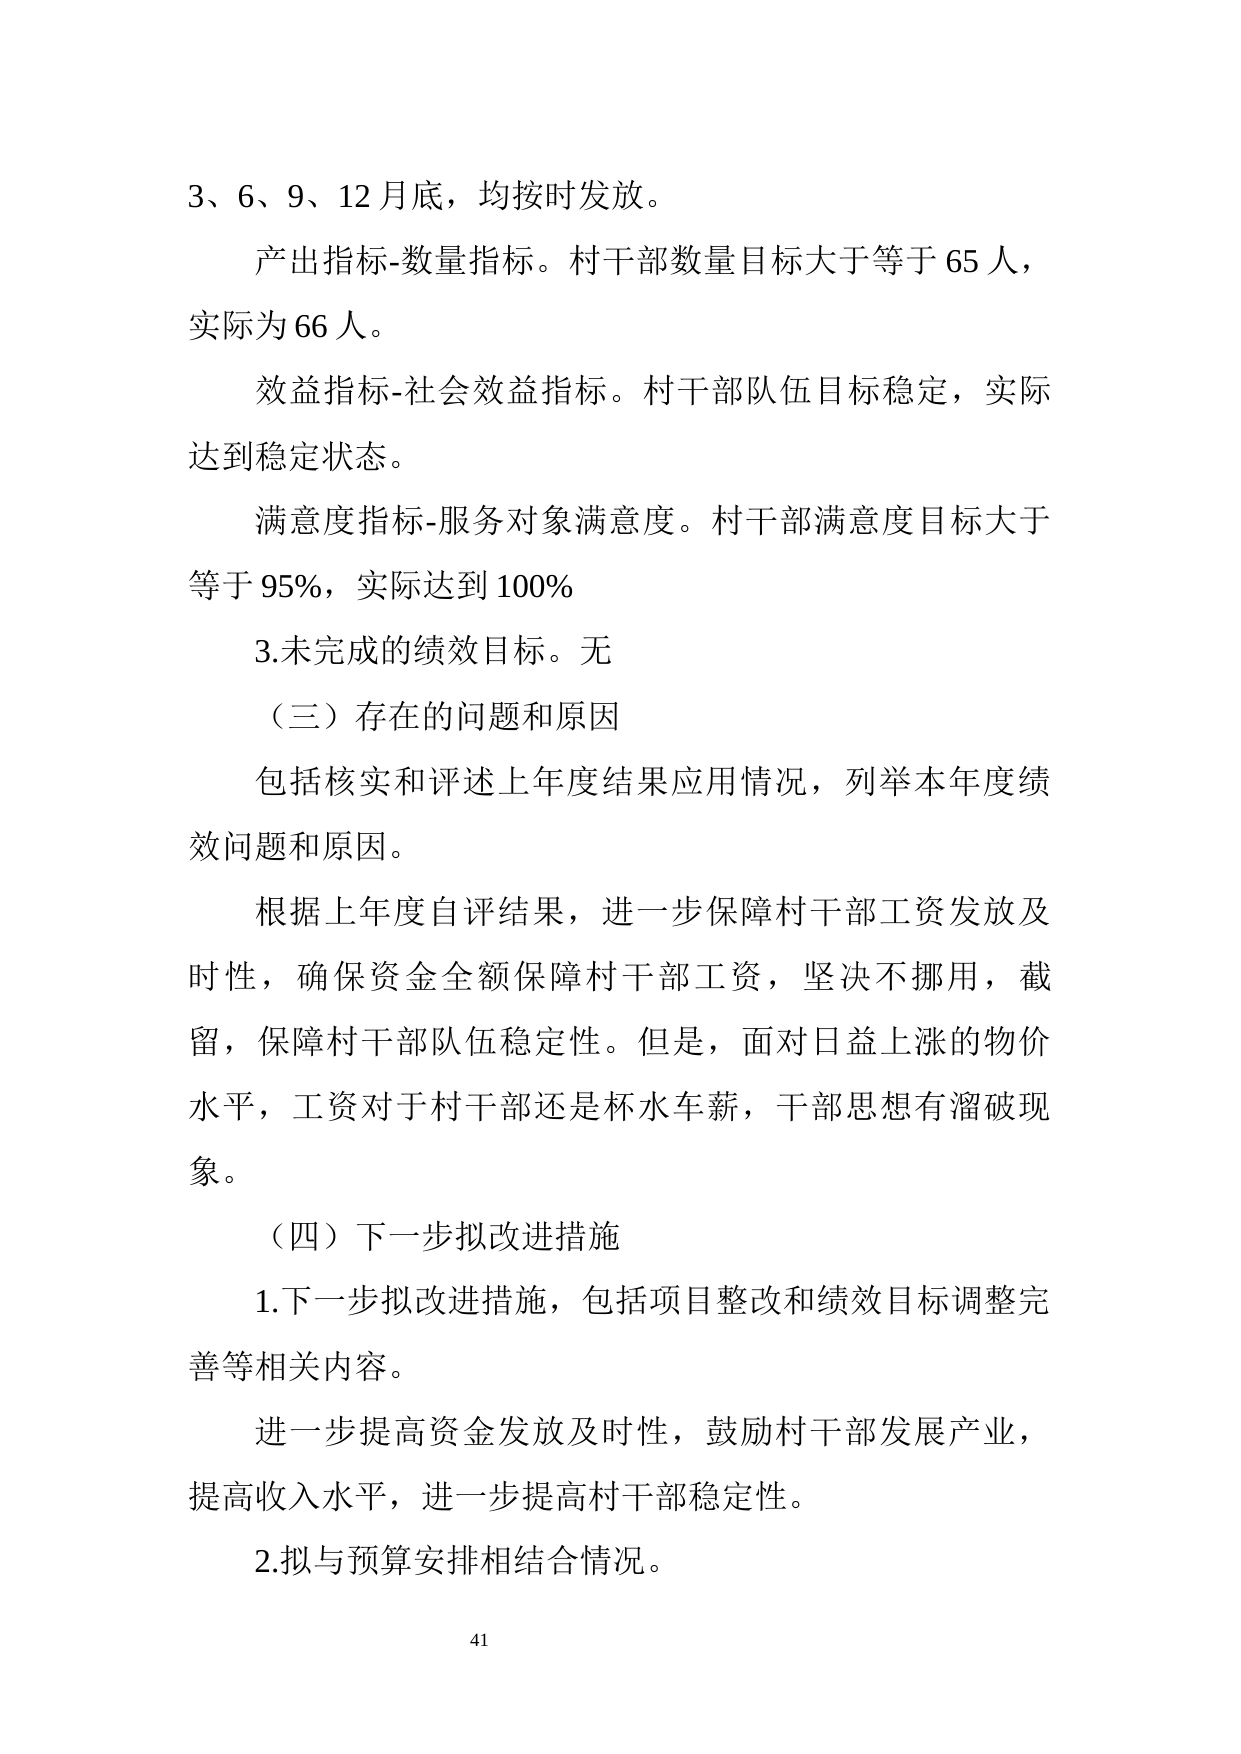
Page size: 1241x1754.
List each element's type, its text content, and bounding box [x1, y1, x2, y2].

text （三）存在的问题和原因 [187, 682, 1053, 747]
text （四）下一步拟改进措施 [187, 1202, 1053, 1267]
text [187, 162, 1053, 227]
text 根据上年度自评结果，进一步保障村干部工资发放及时性，确保资金全额保障村干部工资，坚决不挪用，截留，保障村干部队伍稳定性。但是，面对日益上涨的物价水平，工资对于村干部还是杯水车薪，干部思想有溜破现象。 [187, 877, 1053, 1202]
text 满意度指标-服务对象满意度。村干部满意度目标大于等于95%，实际达到100% [187, 487, 1053, 617]
text 3.未完成的绩效目标。无 [187, 617, 1053, 682]
text 效益指标-社会效益指标。村干部队伍目标稳定，实际达到稳定状态。 [187, 357, 1053, 487]
text 2.拟与预算安排相结合情况。 [187, 1527, 1053, 1592]
text 包括核实和评述上年度结果应用情况，列举本年度绩效问题和原因。 [187, 747, 1053, 877]
text 1.下一步拟改进措施，包括项目整改和绩效目标调整完善等相关内容。 [187, 1267, 1053, 1397]
text 进一步提高资金发放及时性，鼓励村干部发展产业，提高收入水平，进一步提高村干部稳定性。 [187, 1397, 1053, 1527]
text 产出指标-数量指标。村干部数量目标大于等于65人，实际为66人。 [187, 227, 1053, 357]
